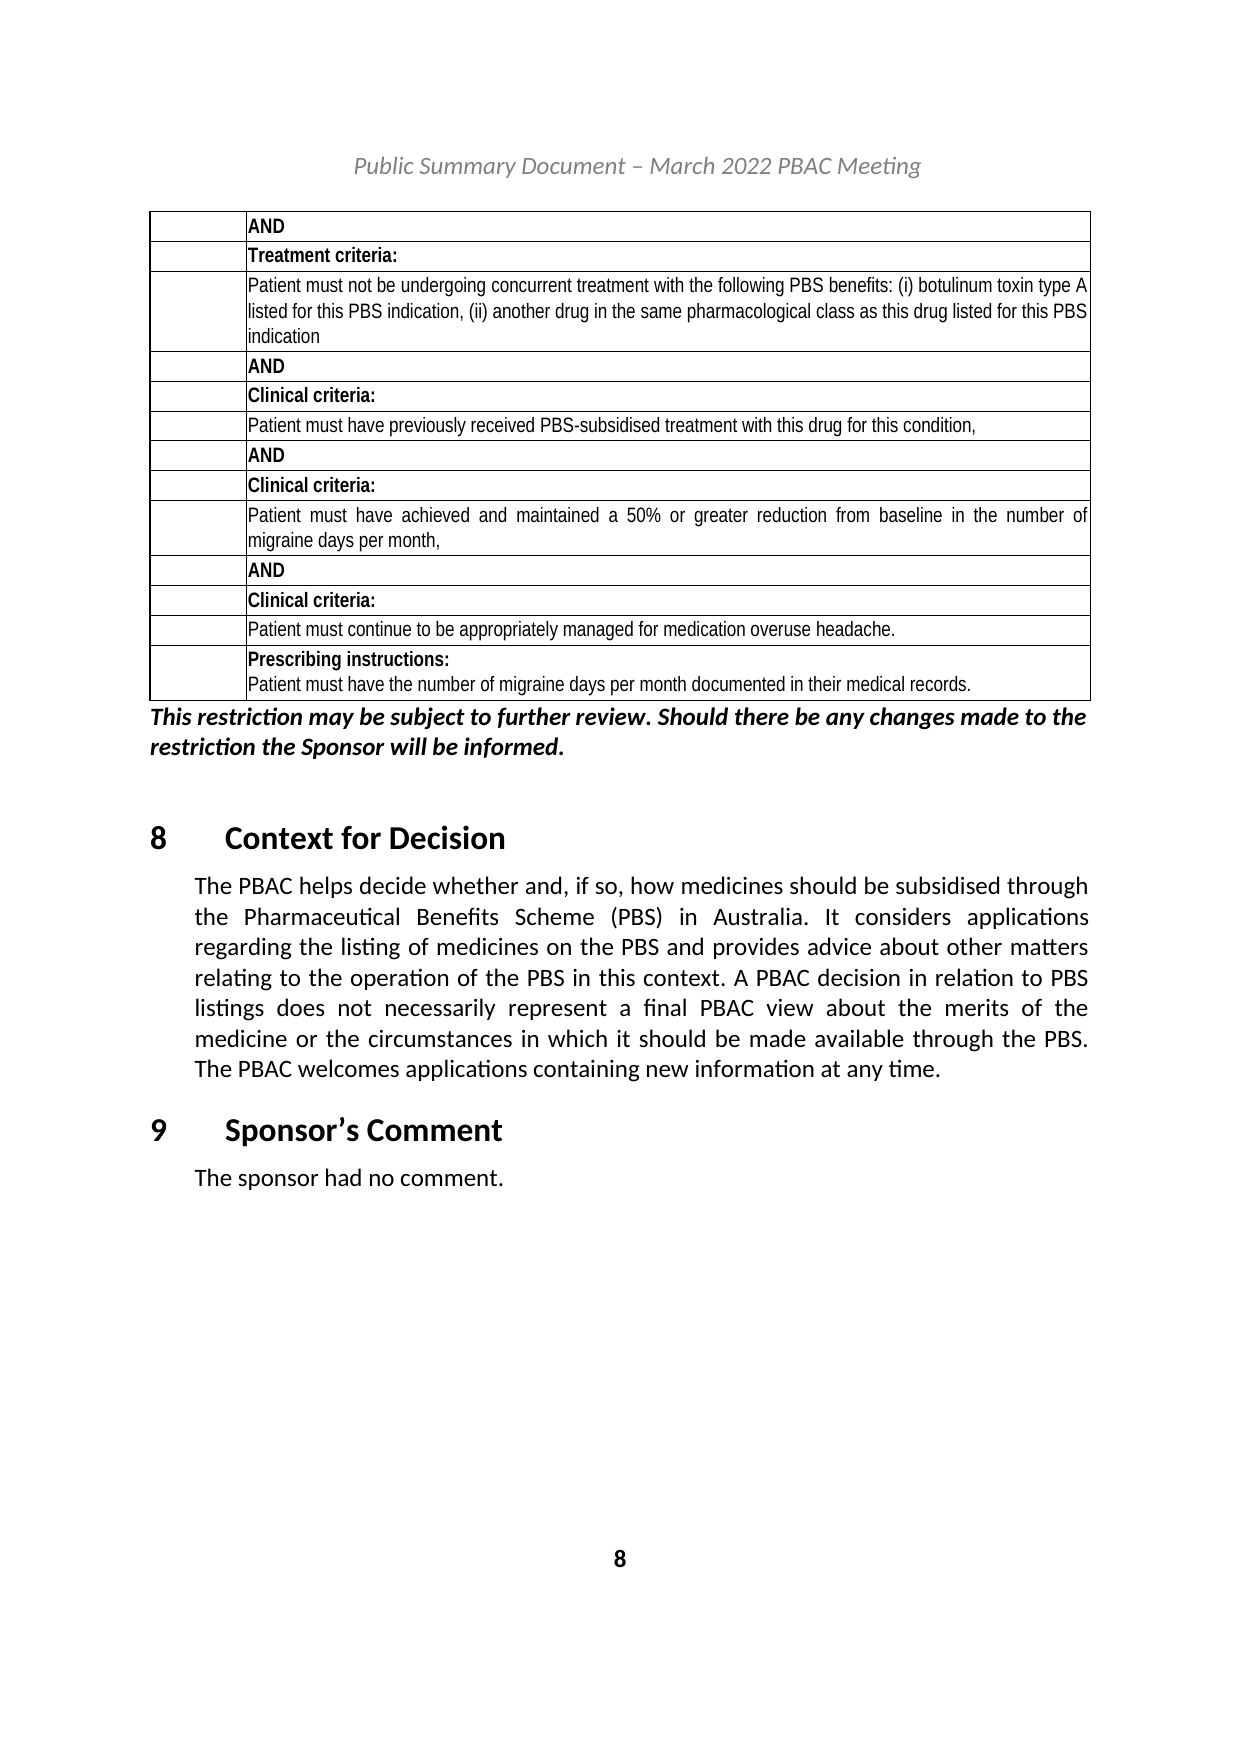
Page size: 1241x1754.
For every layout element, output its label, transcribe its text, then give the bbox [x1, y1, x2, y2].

table_cell [151, 412, 246, 440]
table_cell [151, 471, 246, 500]
table_cell Patient must not be undergoing concurrent treatment with the following PBS benefits: (i) botulinum toxin type A listed for this PBS indication, (ii) another drug in the same pharmacological class as this drug listed for this PBS indication [247, 272, 1090, 351]
table_cell Prescribing instructions: Patient must have the number of migraine days per month documented in their medical records. [247, 646, 1090, 699]
table_cell AND [247, 441, 1090, 470]
text The sponsor had no comment. [150, 1162, 1090, 1193]
table_cell Patient must continue to be appropriately managed for medication overuse headache. [247, 616, 1090, 644]
table_cell [151, 586, 246, 615]
table_cell [151, 382, 246, 411]
table_cell AND [247, 212, 1090, 241]
table_cell Treatment criteria: [247, 242, 1090, 271]
table_cell [151, 556, 246, 585]
subtitle Context for Decision [150, 817, 1090, 858]
table_cell Clinical criteria: [247, 382, 1090, 411]
table_cell [151, 501, 246, 555]
table_cell [151, 352, 246, 381]
table_cell [151, 616, 246, 644]
table_cell [151, 441, 246, 470]
text This restriction may be subject to further review. Should there be any changes made to the restriction the Sponsor will be informed. [150, 701, 1090, 762]
table_cell [151, 646, 246, 699]
table_cell [151, 212, 246, 241]
table_cell AND [247, 352, 1090, 381]
text The PBAC helps decide whether and, if so, how medicines should be subsidised through the Pharmaceutical Benefits Scheme (PBS) in Australia. It considers applications regarding the listing of medicines on the PBS and provides advice about other matters relating to the operation of the PBS in this context. A PBAC decision in relation to PBS listings does not necessarily represent a final PBAC view about the merits of the medicine or the circumstances in which it should be made available through the PBS. The PBAC welcomes applications containing new information at any time. [194, 870, 1090, 1084]
table_cell Clinical criteria: [247, 471, 1090, 500]
table_cell Patient must have previously received PBS-subsidised treatment with this drug for this condition, [247, 412, 1090, 440]
table_cell Clinical criteria: [247, 586, 1090, 615]
table_cell [151, 272, 246, 351]
table_cell AND [247, 556, 1090, 585]
table_cell [151, 242, 246, 271]
subtitle Sponsor’s Comment [150, 1109, 1090, 1150]
table_cell Patient must have achieved and maintained a 50% or greater reduction from baseline in the number of migraine days per month, [247, 501, 1090, 555]
